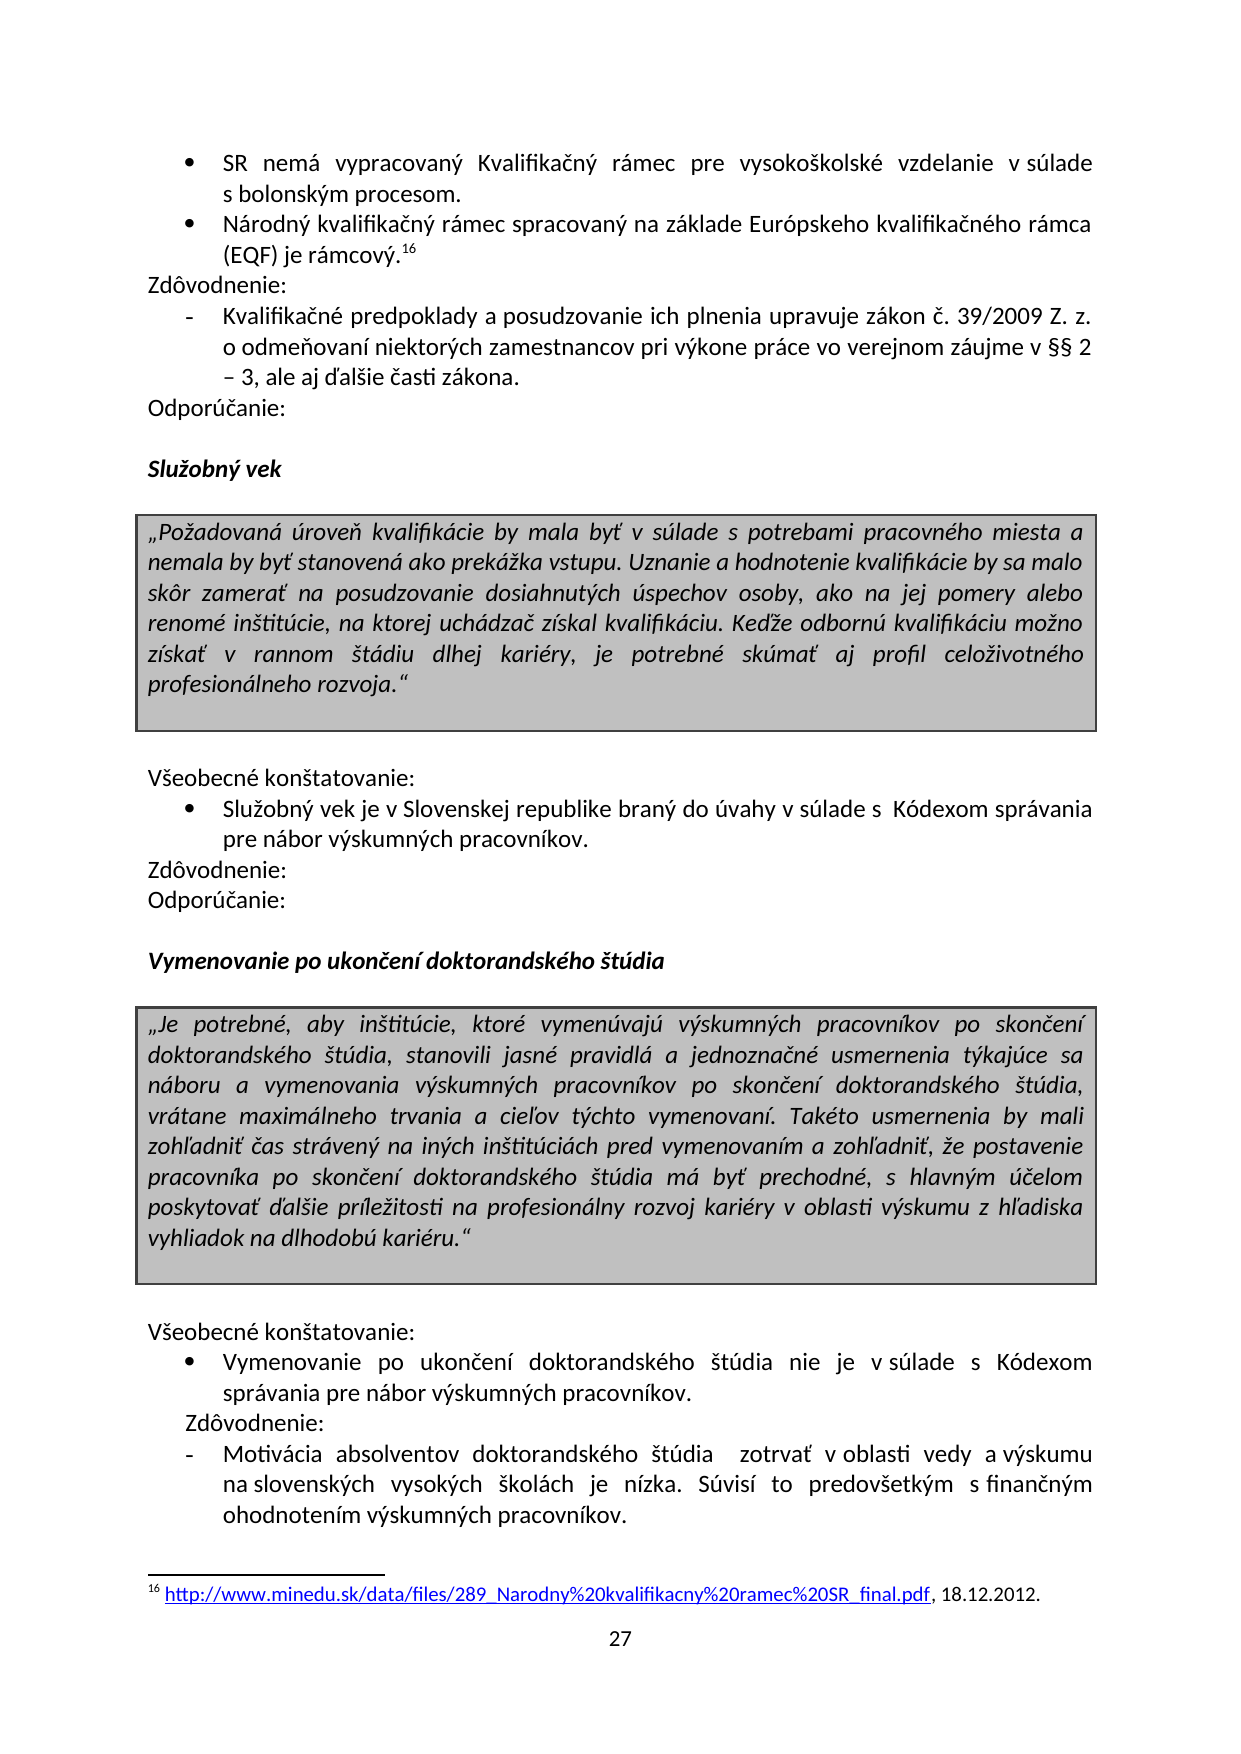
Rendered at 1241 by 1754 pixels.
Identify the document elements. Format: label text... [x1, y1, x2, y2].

text Odporúčanie: [148, 392, 1093, 422]
list SR nemá vypracovaný Kvalifikačný rámec pre vysokoškolské vzdelanie v súlade s bolonským procesom. [185, 148, 1093, 209]
list Kvalifikačné predpoklady a posudzovanie ich plnenia upravuje zákon č. 39/2009 Z. z. o odmeňovaní niektorých zamestnancov pri výkone práce vo verejnom záujme v §§ 2 – 3, ale aj ďalšie časti zákona. [185, 300, 1093, 392]
list Motivácia absolventov doktorandského štúdia zotrvať v oblasti vedy a výskumu na slovenských vysokých školách je nízka. Súvisí to predovšetkým s finančným ohodnotením výskumných pracovníkov. [185, 1438, 1093, 1529]
text Zdôvodnenie: [148, 854, 1093, 884]
text Zdôvodnenie: [185, 1407, 1093, 1438]
table_header „Je potrebné, aby inštitúcie, ktoré vymenúvajú výskumných pracovníkov po skončení doktorandského štúdia, stanovili jasné pravidlá a jednoznačné usmernenia týkajúce sa náboru a vymenovania výskumných pracovníkov po skončení doktorandského štúdia, vrátane maximálneho trvania a cieľov týchto vymenovaní. Takéto usmernenia by mali zohľadniť čas strávený na iných inštitúciách pred vymenovaním a zohľadniť, že postavenie pracovníka po skončení doktorandského štúdia má byť prechodné, s hlavným účelom poskytovať ďalšie príležitosti na profesionálny rozvoj kariéry v oblasti výskumu z hľadiska vyhliadok na dlhodobú kariéru.“ [138, 1009, 1095, 1283]
list Vymenovanie po ukončení doktorandského štúdia nie je v súlade s Kódexom správania pre nábor výskumných pracovníkov. [185, 1346, 1093, 1407]
list Služobný vek je v Slovenskej republike braný do úvahy v súlade s Kódexom správania pre nábor výskumných pracovníkov. [185, 793, 1093, 854]
text Všeobecné konštatovanie: [148, 1316, 1093, 1346]
text Odporúčanie: [148, 884, 1093, 915]
list Národný kvalifikačný rámec spracovaný na základe Európskeho kvalifikačného rámca (EQF) je rámcový. [185, 209, 1093, 270]
text Vymenovanie po ukončení doktorandského štúdia [148, 945, 1093, 976]
text Služobný vek [148, 453, 1093, 483]
text Všeobecné konštatovanie: [148, 762, 1093, 793]
table_header „Požadovaná úroveň kvalifikácie by mala byť v súlade s potrebami pracovného miesta a nemala by byť stanovená ako prekážka vstupu. Uznanie a hodnotenie kvalifikácie by sa malo skôr zamerať na posudzovanie dosiahnutých úspechov osoby, ako na jej pomery alebo renomé inštitúcie, na ktorej uchádzač získal kvalifikáciu. Keďže odbornú kvalifikáciu možno získať v rannom štádiu dlhej kariéry, je potrebné skúmať aj profil celoživotného profesionálneho rozvoja.“ [138, 516, 1095, 729]
text Zdôvodnenie: [148, 270, 1093, 300]
